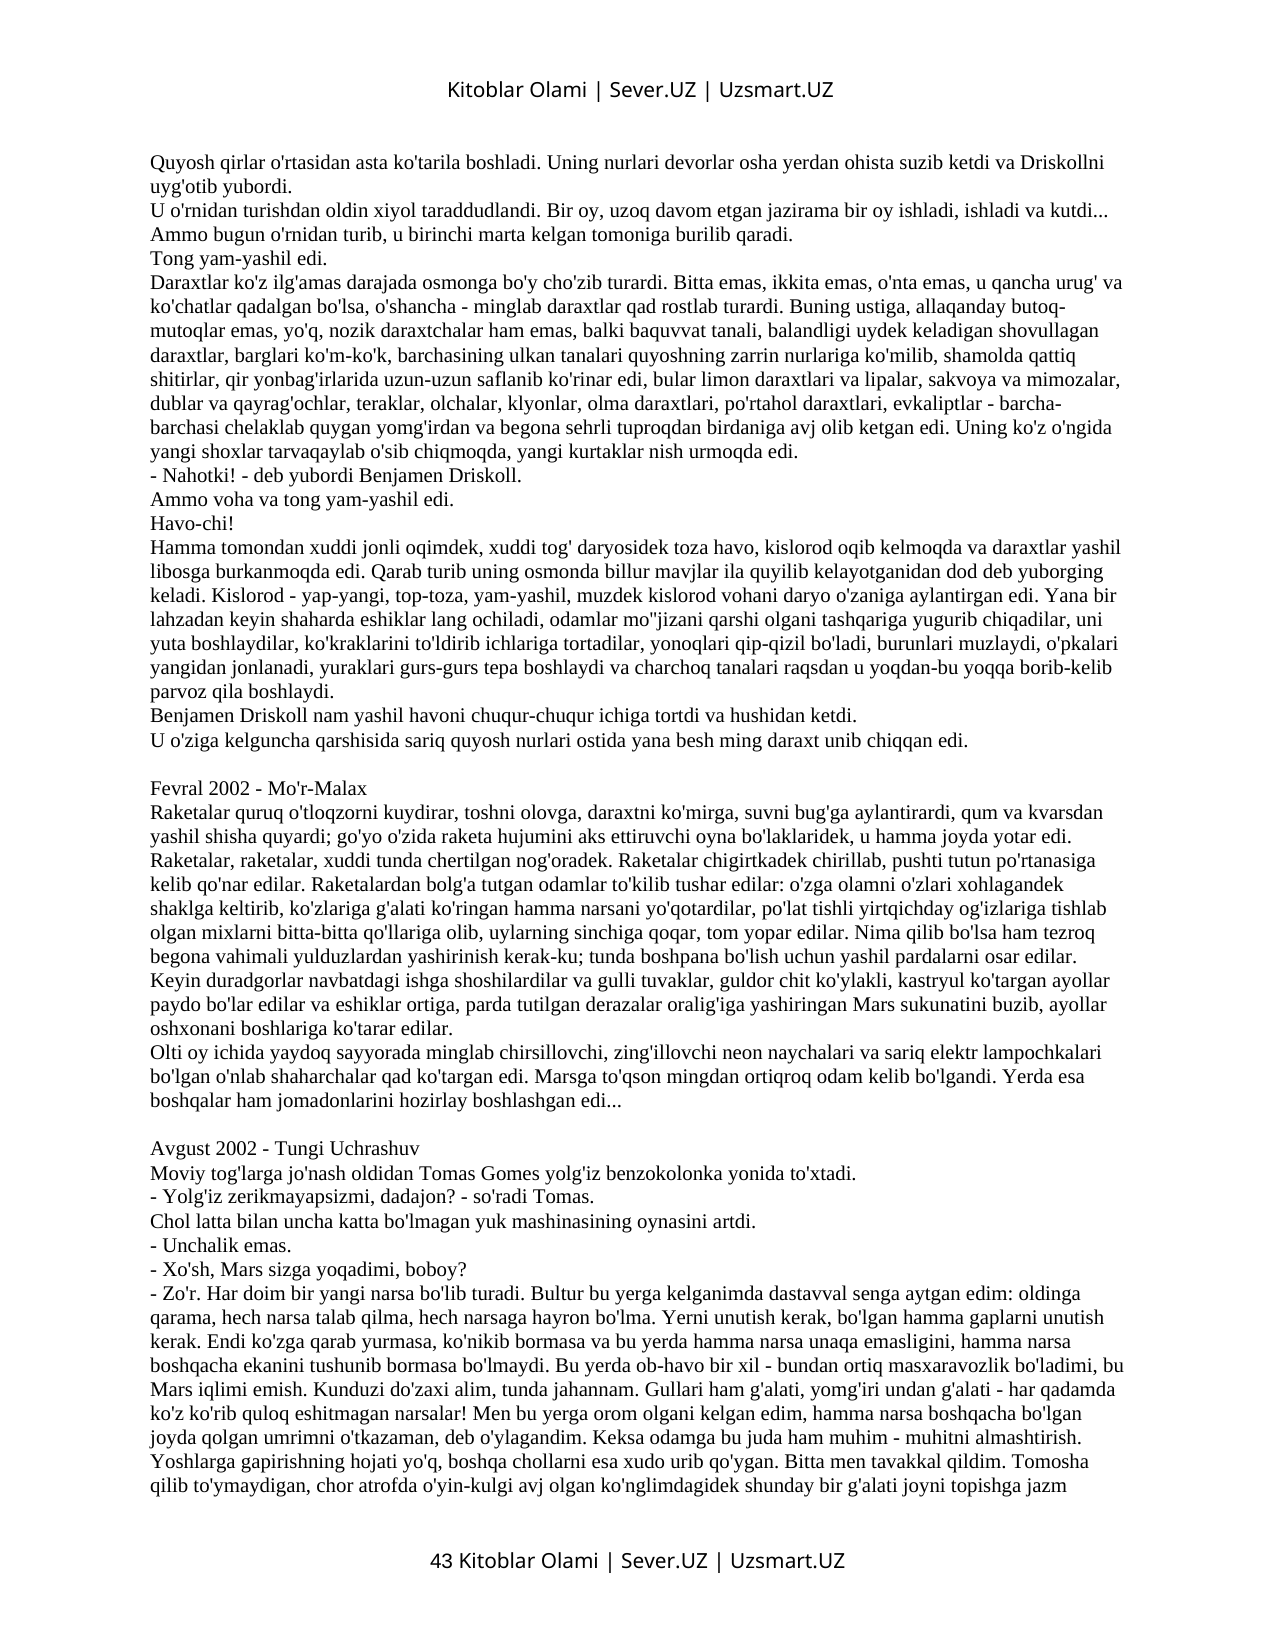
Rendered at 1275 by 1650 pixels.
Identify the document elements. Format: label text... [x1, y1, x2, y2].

text Olti oy ichida yaydoq sayyorada minglab chirsillovchi, zing'illovchi neon naychalari va sariq elektr lampochkalari bo'lgan o'nlab shaharchalar qad ko'targan edi. Marsga to'qson mingdan ortiqroq odam kelib bo'lgandi. Yerda esa boshqalar ham jomadonlarini hozirlay boshlashgan edi... [150, 1040, 1125, 1112]
text Tong yam-yashil edi. [150, 246, 1125, 270]
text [150, 1281, 1125, 1497]
text U o'ziga kelguncha qarshisida sariq quyosh nurlari ostida yana besh ming daraxt unib chiqqan edi. [150, 727, 1125, 752]
text - Unchalik emas. [150, 1233, 1125, 1257]
text - Xo'sh, Mars sizga yoqadimi, boboy? [150, 1257, 1125, 1281]
text Avgust 2002 - Tungi Uchrashuv [150, 1136, 1125, 1160]
text Fevral 2002 - Mo'r-Malax [150, 776, 1125, 799]
text Benjamen Driskoll nam yashil havoni chuqur-chuqur ichiga tortdi va hushidan ketdi. [150, 703, 1125, 727]
text Raketalar quruq o'tloqzorni kuydirar, toshni olovga, daraxtni ko'mirga, suvni bug'ga aylantirardi, qum va kvarsdan yashil shisha quyardi; go'yo o'zida raketa hujumini aks ettiruvchi oyna bo'laklaridek, u hamma joyda yotar edi. Raketalar, raketalar, xuddi tunda chertilgan nog'oradek. Raketalar chigirtkadek chirillab, pushti tutun po'rtanasiga kelib qo'nar edilar. Raketalardan bolg'a tutgan odamlar to'kilib tushar edilar: o'zga olamni o'zlari xohlagandek shaklga keltirib, ko'zlariga g'alati ko'ringan hamma narsani yo'qotardilar, po'lat tishli yirtqichday og'izlariga tishlab olgan mixlarni bitta-bitta qo'llariga olib, uylarning sinchiga qoqar, tom yopar edilar. Nima qilib bo'lsa ham tezroq begona vahimali yulduzlardan yashirinish kerak-ku; tunda boshpana bo'lish uchun yashil pardalarni osar edilar. Keyin duradgorlar navbatdagi ishga shoshilardilar va gulli tuvaklar, guldor chit ko'ylakli, kastryul ko'targan ayollar paydo bo'lar edilar va eshiklar ortiga, parda tutilgan derazalar oralig'iga yashiringan Mars sukunatini buzib, ayollar oshxonani boshlariga ko'tarar edilar. [150, 799, 1125, 1040]
text - Yolg'iz zerikmayapsizmi, dadajon? - so'radi Tomas. [150, 1184, 1125, 1208]
text Ammo voha va tong yam-yashil edi. [150, 487, 1125, 511]
text Havo-chi! [150, 511, 1125, 535]
text - Nahotki! - deb yubordi Benjamen Driskoll. [150, 463, 1125, 487]
text U o'rnidan turishdan oldin xiyol taraddudlandi. Bir oy, uzoq davom etgan jazirama bir oy ishladi, ishladi va kutdi... Ammo bugun o'rnidan turib, u birinchi marta kelgan tomoniga burilib qaradi. [150, 198, 1125, 246]
text Quyosh qirlar o'rtasidan asta ko'tarila boshladi. Uning nurlari devorlar osha yerdan ohista suzib ketdi va Driskollni uyg'otib yubordi. [150, 150, 1125, 198]
text Daraxtlar ko'z ilg'amas darajada osmonga bo'y cho'zib turardi. Bitta emas, ikkita emas, o'nta emas, u qancha urug' va ko'chatlar qadalgan bo'lsa, o'shancha - minglab daraxtlar qad rostlab turardi. Buning ustiga, allaqanday butoq-mutoqlar emas, yo'q, nozik daraxtchalar ham emas, balki baquvvat tanali, balandligi uydek keladigan shovullagan daraxtlar, barglari ko'm-ko'k, barchasining ulkan tanalari quyoshning zarrin nurlariga ko'milib, shamolda qattiq shitirlar, qir yonbag'irlarida uzun-uzun saflanib ko'rinar edi, bular limon daraxtlari va lipalar, sakvoya va mimozalar, dublar va qayrag'ochlar, teraklar, olchalar, klyonlar, olma daraxtlari, po'rtahol daraxtlari, evkaliptlar - barcha-barchasi chelaklab quygan yomg'irdan va begona sehrli tuproqdan birdaniga avj olib ketgan edi. Uning ko'z o'ngida yangi shoxlar tarvaqaylab o'sib chiqmoqda, yangi kurtaklar nish urmoqda edi. [150, 270, 1125, 463]
text Moviy tog'larga jo'nash oldidan Tomas Gomes yolg'iz benzokolonka yonida to'xtadi. [150, 1160, 1125, 1184]
text Hamma tomondan xuddi jonli oqimdek, xuddi tog' daryosidek toza havo, kislorod oqib kelmoqda va daraxtlar yashil libosga burkanmoqda edi. Qarab turib uning osmonda billur mavjlar ila quyilib kelayotganidan dod deb yuborging keladi. Kislorod - yap-yangi, top-toza, yam-yashil, muzdek kislorod vohani daryo o'zaniga aylantirgan edi. Yana bir lahzadan keyin shaharda eshiklar lang ochiladi, odamlar mo''jizani qarshi olgani tashqariga yugurib chiqadilar, uni yuta boshlaydilar, ko'kraklarini to'ldirib ichlariga tortadilar, yonoqlari qip-qizil bo'ladi, burunlari muzlaydi, o'pkalari yangidan jonlanadi, yuraklari gurs-gurs tepa boshlaydi va charchoq tanalari raqsdan u yoqdan-bu yoqqa borib-kelib parvoz qila boshlaydi. [150, 535, 1125, 703]
text Chol latta bilan uncha katta bo'lmagan yuk mashinasining oynasini artdi. [150, 1208, 1125, 1233]
